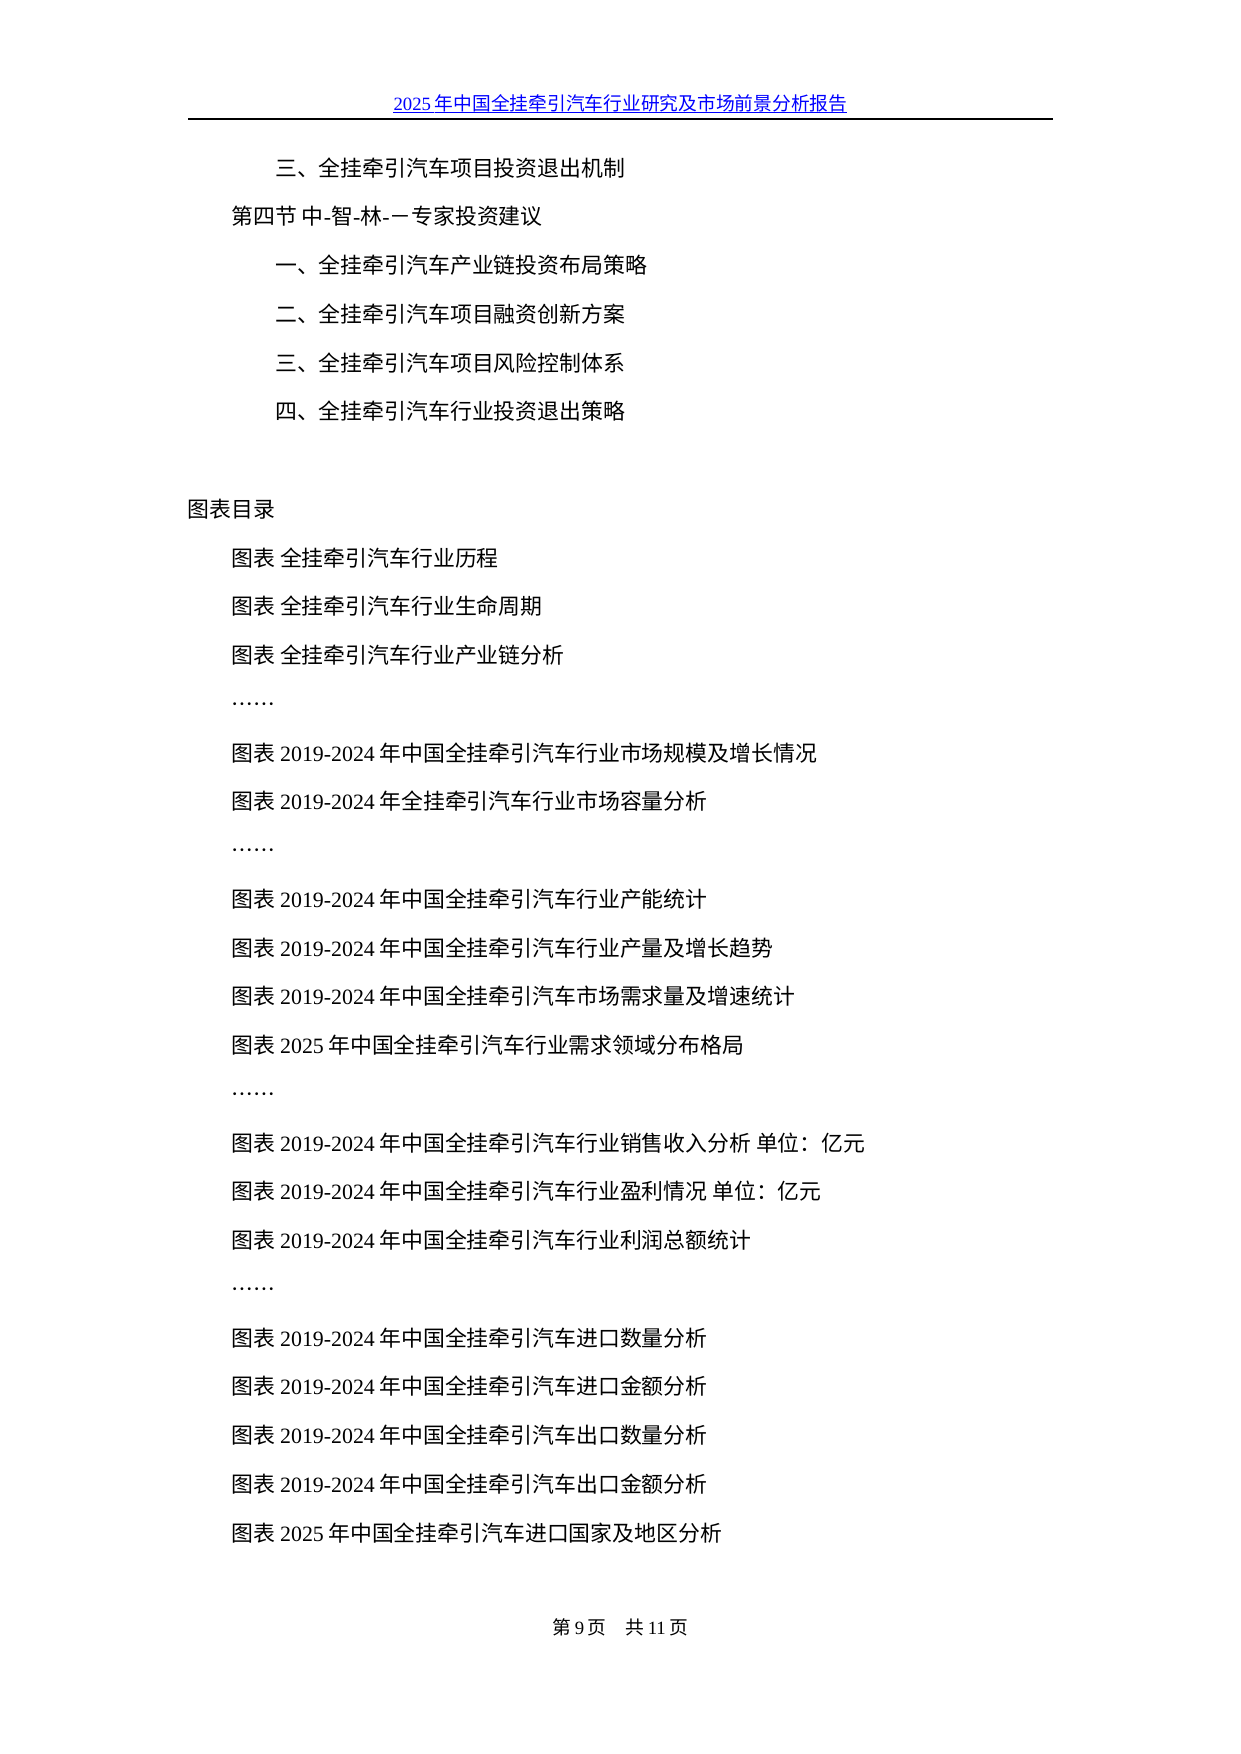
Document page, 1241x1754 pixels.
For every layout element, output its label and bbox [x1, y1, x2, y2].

text [187, 150, 1053, 1548]
